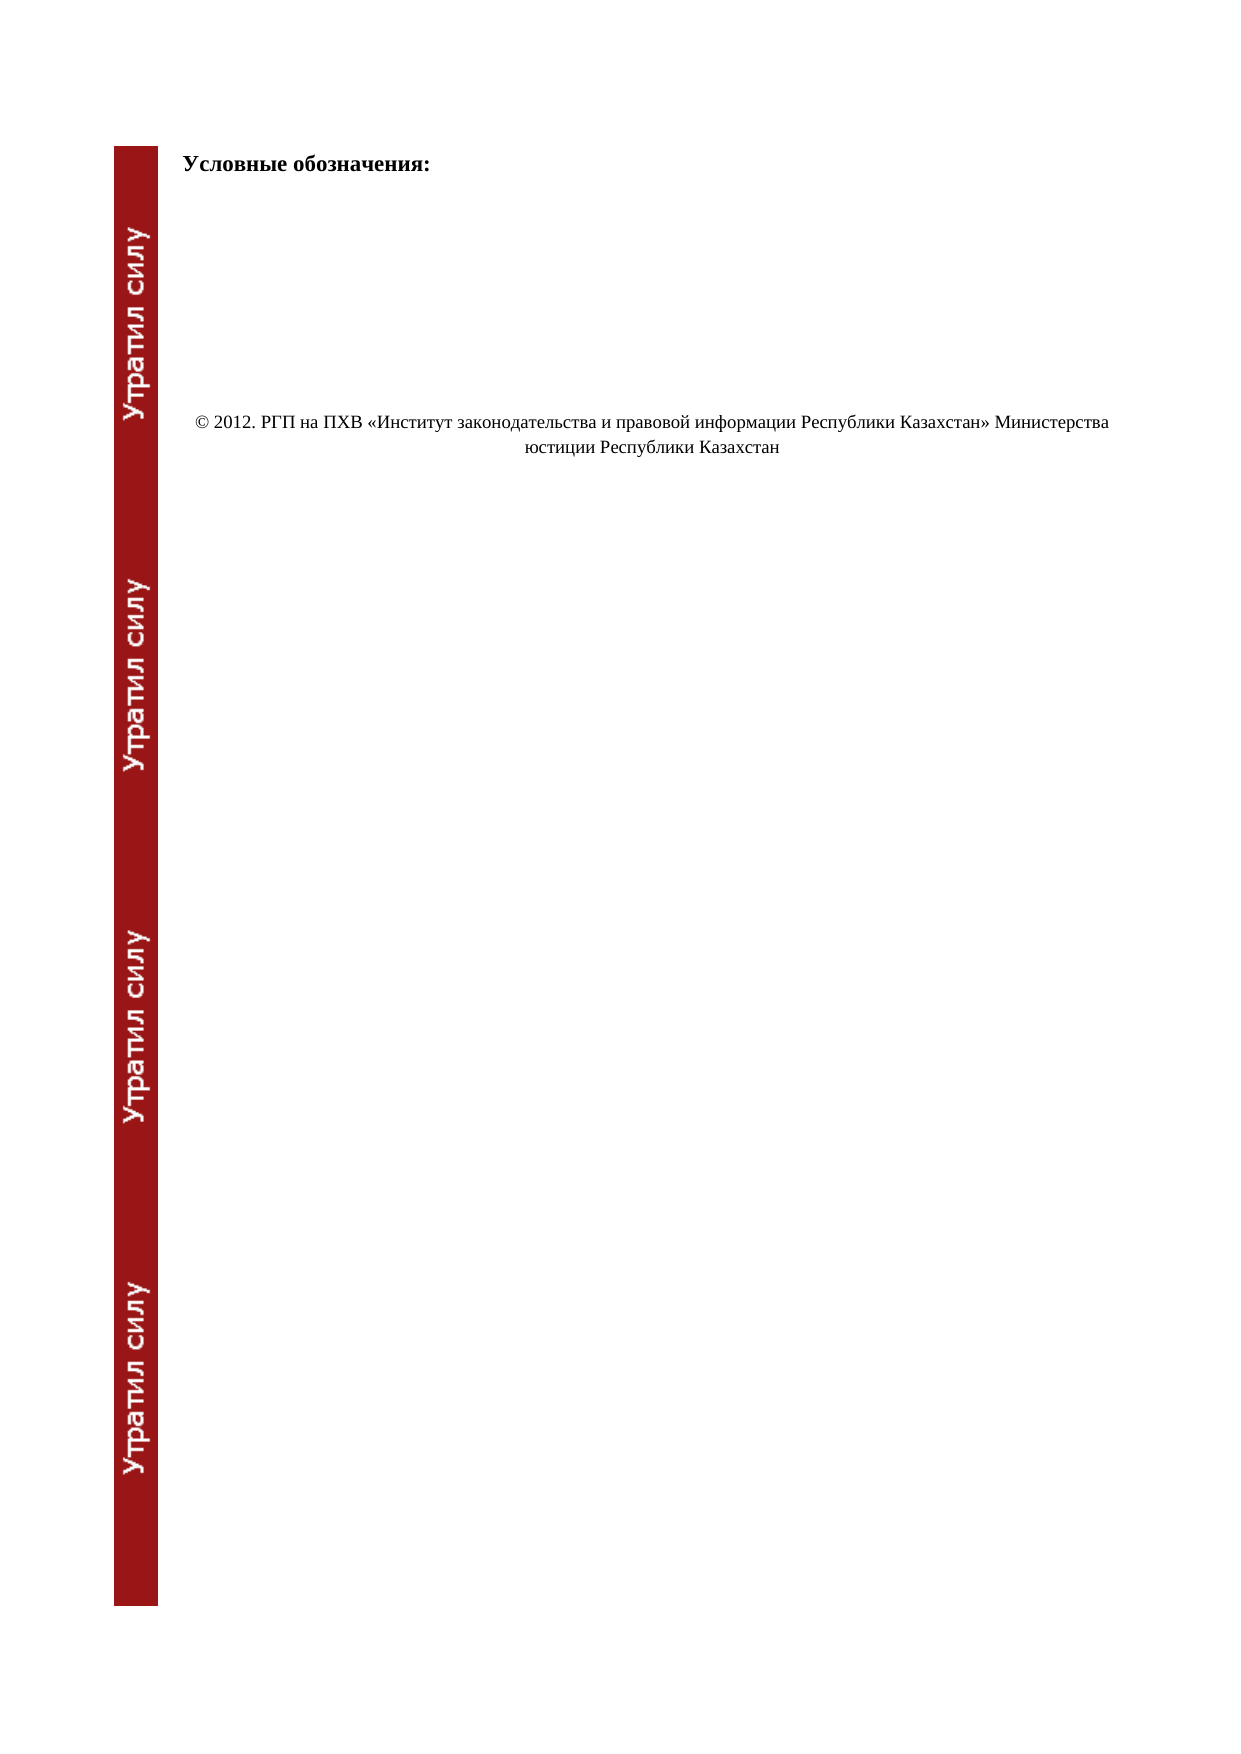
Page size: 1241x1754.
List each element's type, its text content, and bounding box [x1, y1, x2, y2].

text © 2012. РГП на ПХВ «Институт законодательства и правовой информации Республики Казахстан» Министерства юстиции Республики Казахстан [112, 411, 1128, 457]
text Условные обозначения: [112, 150, 1128, 176]
picture [114, 457, 158, 1606]
picture [114, 176, 158, 411]
picture [114, 146, 158, 150]
